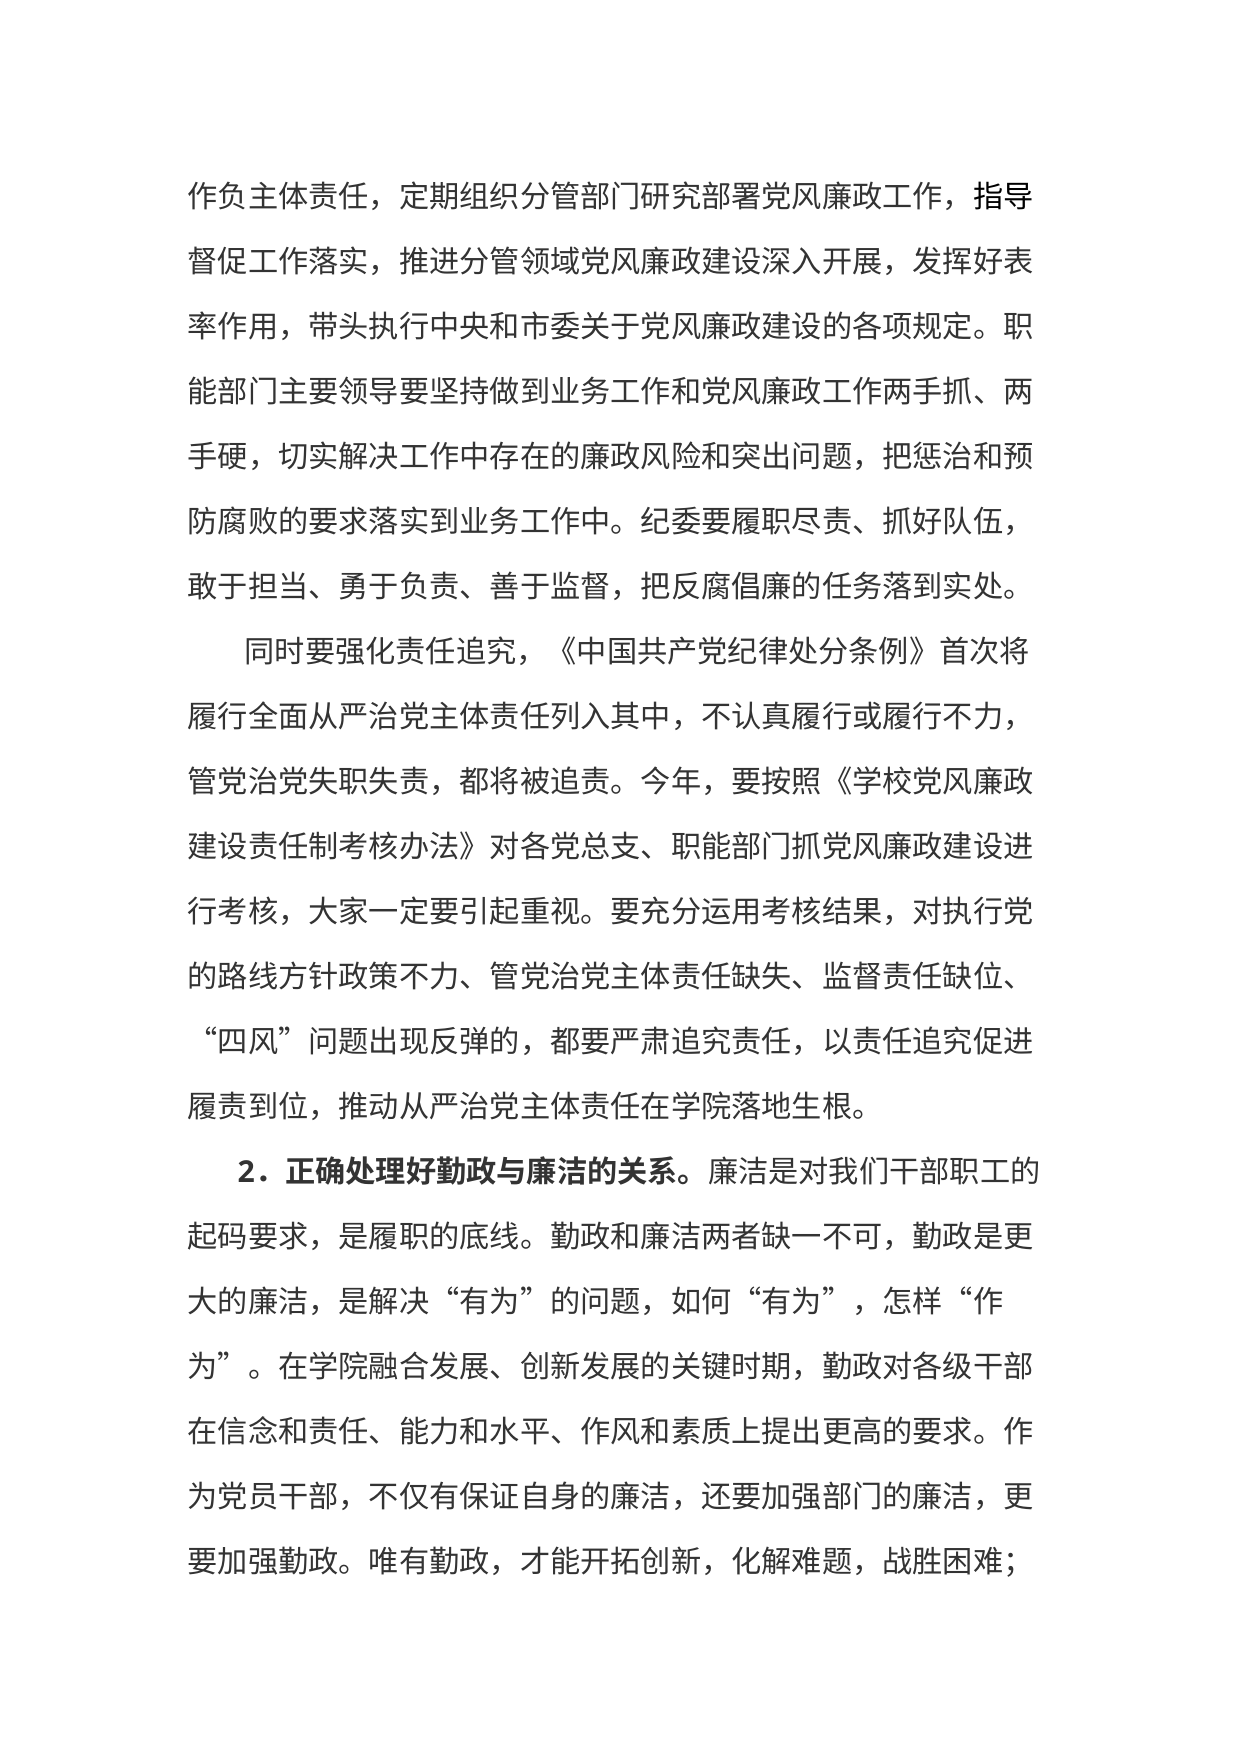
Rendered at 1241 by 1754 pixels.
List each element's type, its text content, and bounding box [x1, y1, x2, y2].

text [187, 1137, 1053, 1592]
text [187, 162, 1053, 617]
text 同时要强化责任追究，《中国共产党纪律处分条例》首次将履行全面从严治党主体责任列入其中，不认真履行或履行不力，管党治党失职失责，都将被追责。今年，要按照《学校党风廉政建设责任制考核办法》对各党总支、职能部门抓党风廉政建设进行考核，大家一定要引起重视。要充分运用考核结果，对执行党的路线方针政策不力、管党治党主体责任缺失、监督责任缺位、“四风”问题出现反弹的，都要严肃追究责任，以责任追究促进履责到位，推动从严治党主体责任在学院落地生根。 [187, 617, 1053, 1137]
